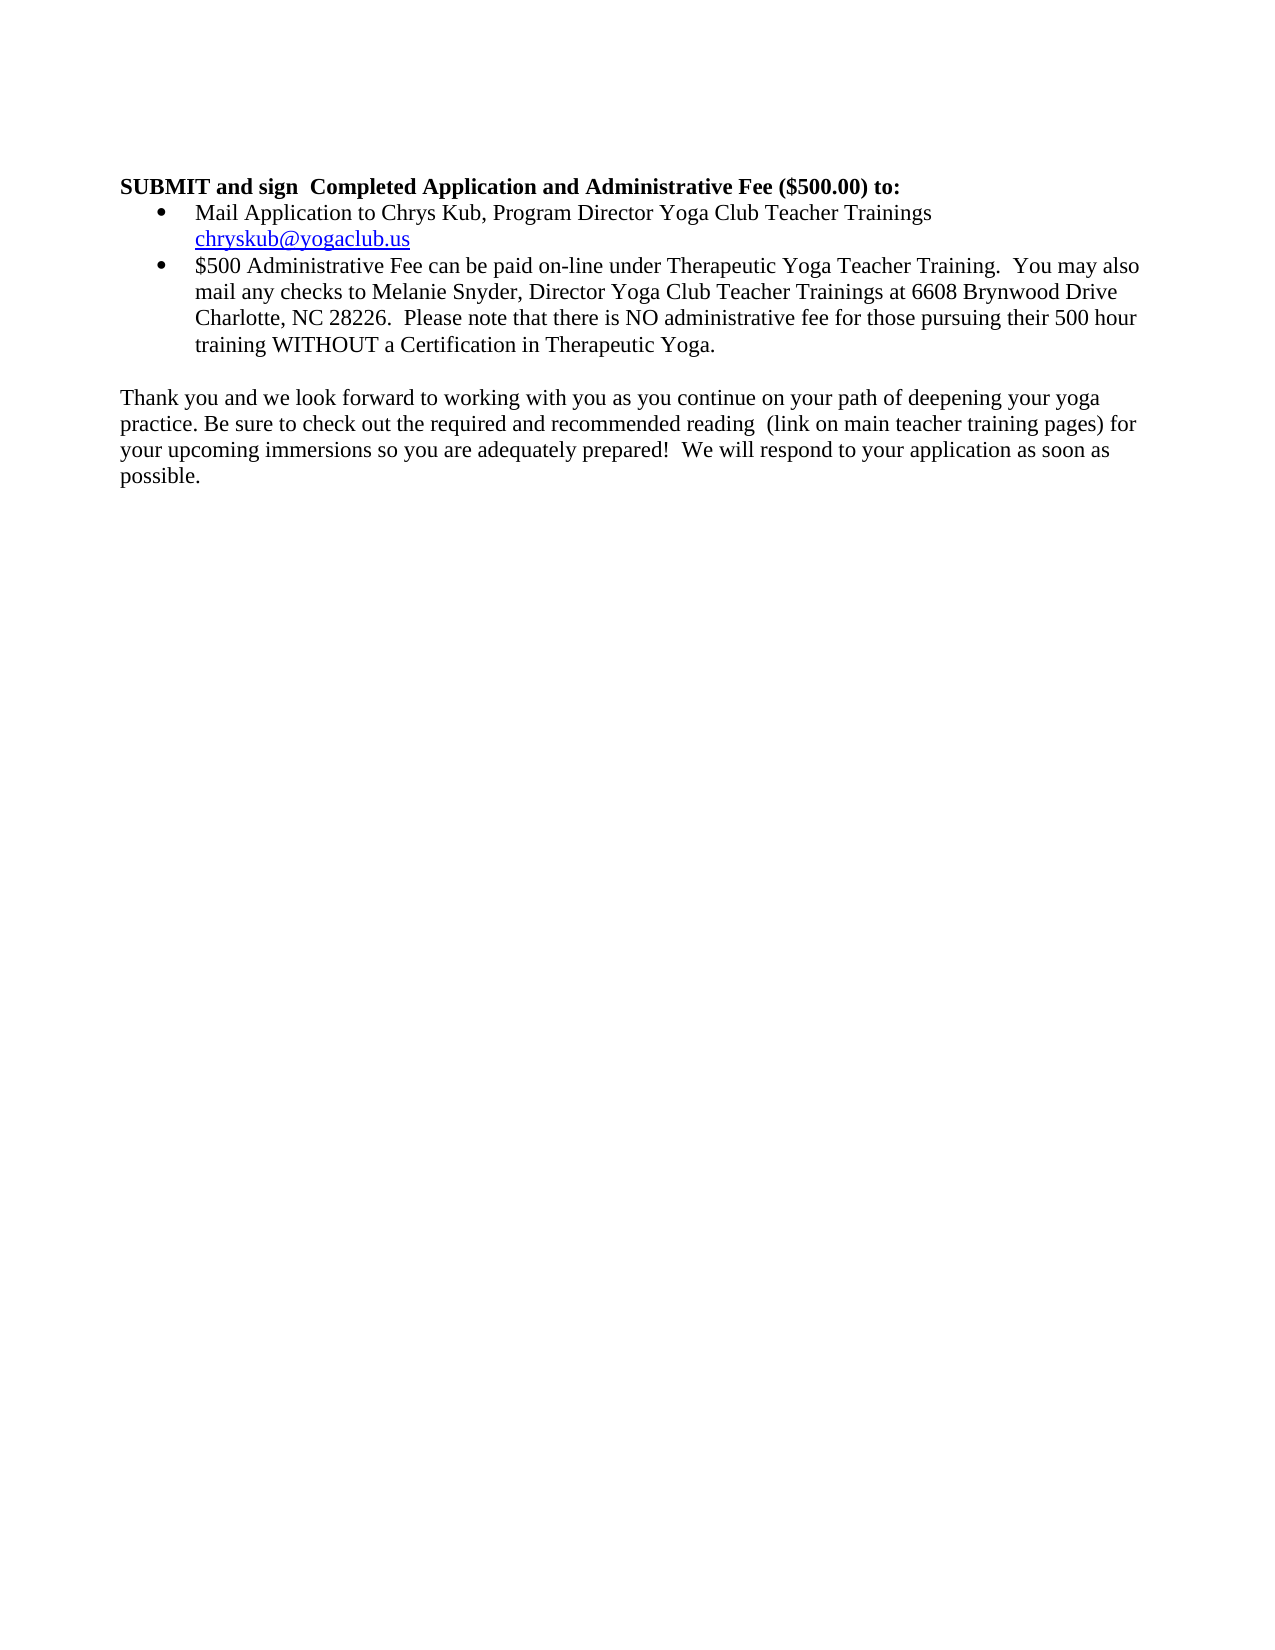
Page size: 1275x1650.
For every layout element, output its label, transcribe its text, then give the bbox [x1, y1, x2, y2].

list $500 Administrative Fee can be paid on-line under Therapeutic Yoga Teacher Training. You may also mail any checks to Melanie Snyder, Director Yoga Club Teacher Trainings at 6608 Brynwood Drive Charlotte, NC 28226. Please note that there is NO administrative fee for those pursuing their 500 hour training WITHOUT a Certification in Therapeutic Yoga. [157, 252, 1155, 357]
list Mail Application to Chrys Kub, Program Director Yoga Club Teacher Trainings chryskub@yogaclub.us [157, 199, 1155, 252]
text SUBMIT and sign Completed Application and Administrative Fee ($500.00) to: [120, 173, 1155, 199]
text Thank you and we look forward to working with you as you continue on your path of deepening your yoga practice. Be sure to check out the required and recommended reading (link on main teacher training pages) for your upcoming immersions so you are adequately prepared! We will respond to your application as soon as possible. [120, 383, 1155, 489]
